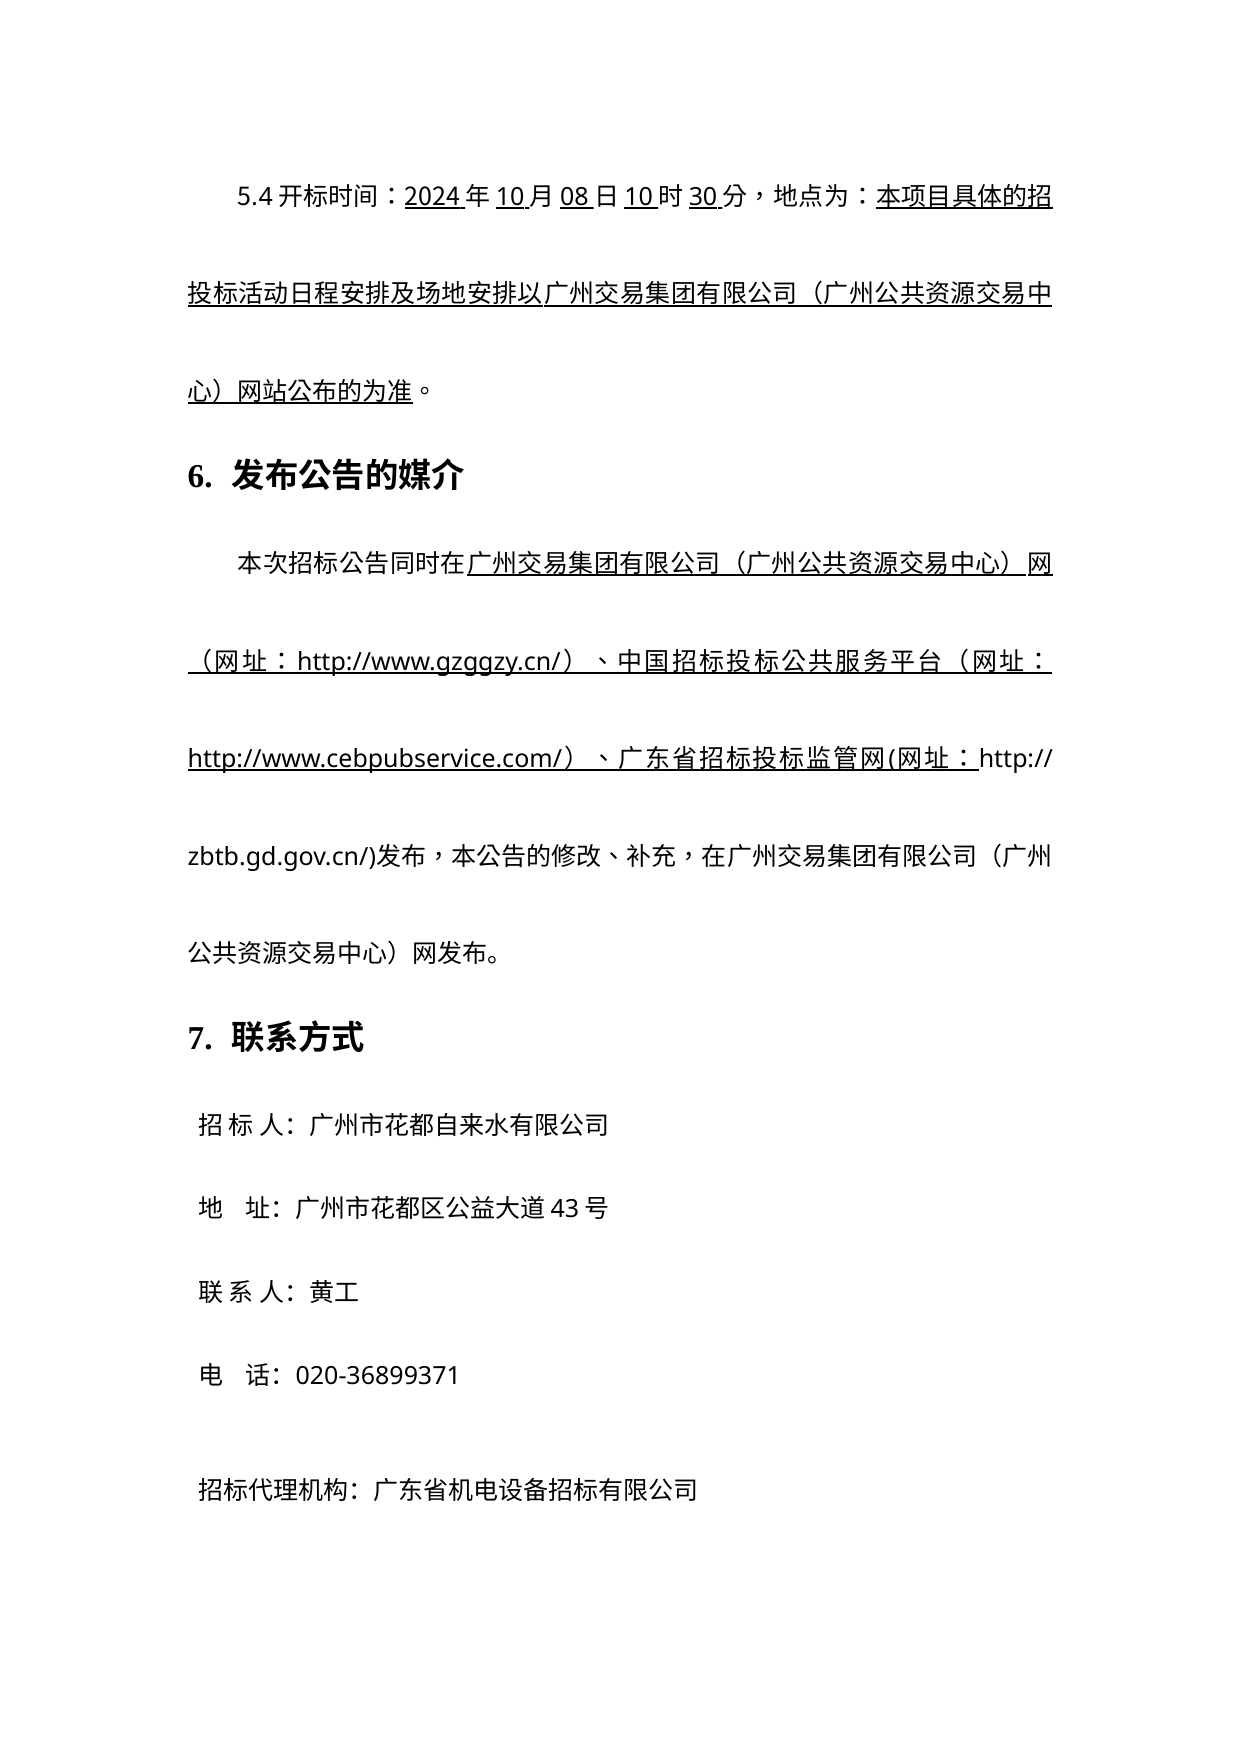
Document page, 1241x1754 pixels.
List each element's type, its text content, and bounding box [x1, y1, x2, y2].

text 地 址：广州市花都区公益大道43号 [198, 1174, 1053, 1239]
subtitle 发布公告的媒介 [187, 440, 1053, 505]
text 联 系 人：黄工 [198, 1258, 1053, 1323]
text 招标代理机构：广东省机电设备招标有限公司 [198, 1456, 1053, 1521]
text 5.4开标时间：2024年10月08日10时30分，地点为：本项目具体的招投标活动日程安排及场地安排以广州交易集团有限公司（广州公共资源交易中心）网站公布的为准。 [187, 162, 1053, 422]
subtitle 联系方式 [187, 1002, 1053, 1067]
text 电 话：020-36899371 [198, 1341, 1053, 1406]
text 本次招标公告同时在广州交易集团有限公司（广州公共资源交易中心）网（网址：http://www.gzggzy.cn/）、中国招标投标公共服务平台（网址：http://www.cebpubservice.com/）、广东省招标投标监管网(网址：http://zbtb.gd.gov.cn/)发布，本公告的修改、补充，在广州交易集团有限公司（广州公共资源交易中心）网发布。 [187, 529, 1053, 984]
text 招 标 人：广州市花都自来水有限公司 [198, 1091, 1053, 1156]
